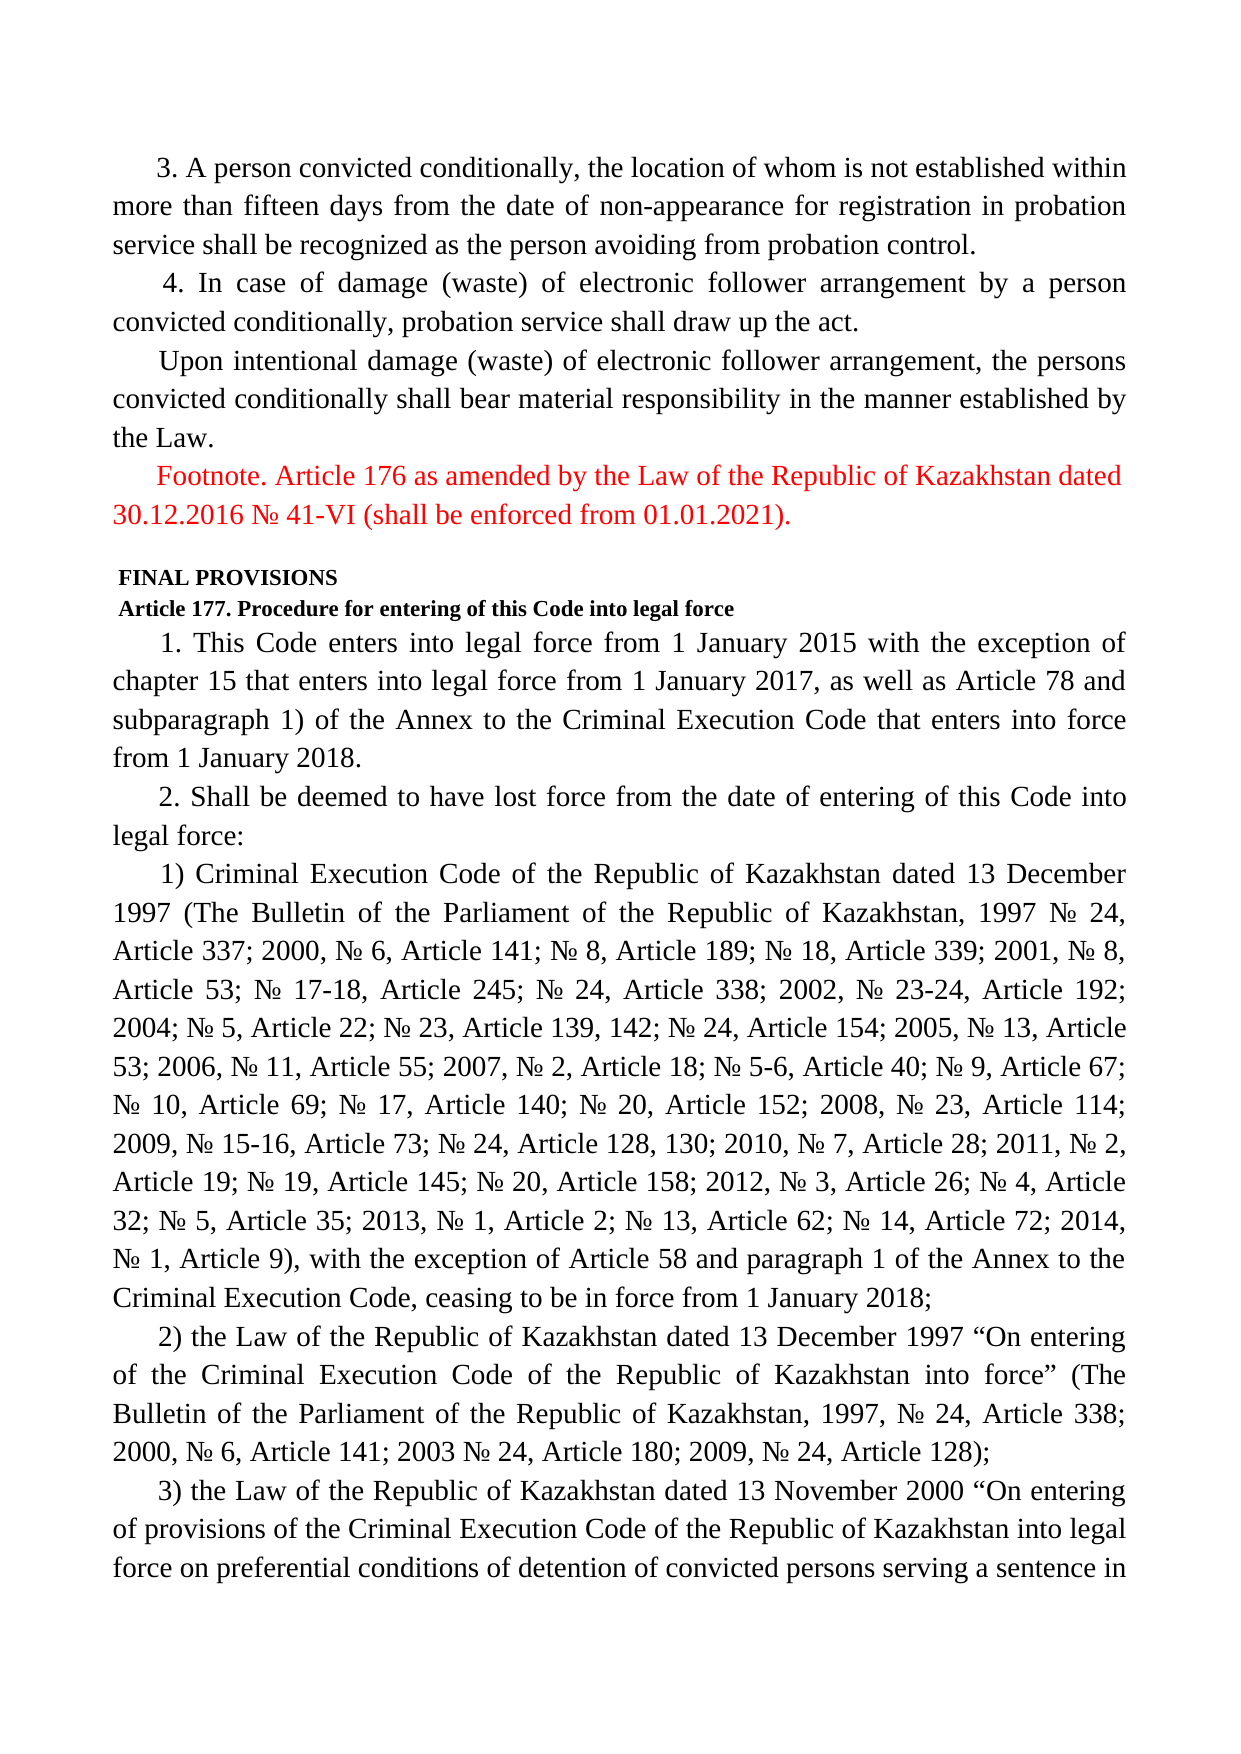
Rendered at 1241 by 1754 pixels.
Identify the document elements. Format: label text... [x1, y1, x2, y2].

text 4. In case of damage (waste) of electronic follower arrangement by a person convicted conditionally, probation service shall draw up the act. [112, 266, 1128, 338]
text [112, 1473, 1128, 1583]
text FINAL PROVISIONS [112, 564, 1128, 591]
text Upon intentional damage (waste) of electronic follower arrangement, the persons convicted conditionally shall bear material responsibility in the manner established by the Law. [112, 343, 1128, 453]
text Footnote. Article 176 as amended by the Law of the Republic of Kazakhstan dated 30.12.2016 № 41-VІ (shall be enforced from 01.01.2021). [112, 458, 1128, 561]
text 2. Shall be deemed to have lost force from the date of entering of this Code into legal force: [112, 779, 1128, 851]
text 1. This Code enters into legal force from 1 January 2015 with the exception of chapter 15 that enters into legal force from 1 January 2017, as well as Article 78 and subparagraph 1) of the Annex to the Criminal Execution Code that enters into force from 1 January 2018. [112, 625, 1128, 774]
text 1) Criminal Execution Code of the Republic of Kazakhstan dated 13 December 1997 (The Bulletin of the Parliament of the Republic of Kazakhstan, 1997 № 24, Article 337; 2000, № 6, Article 141; № 8, Article 189; № 18, Article 339; 2001, № 8, Article 53; № 17-18, Article 245; № 24, Article 338; 2002, № 23-24, Article 192; 2004; № 5, Article 22; № 23, Article 139, 142; № 24, Article 154; 2005, № 13, Article 53; 2006, № 11, Article 55; 2007, № 2, Article 18; № 5-6, Article 40; № 9, Article 67; № 10, Article 69; № 17, Article 140; № 20, Article 152; 2008, № 23, Article 114; 2009, № 15-16, Article 73; № 24, Article 128, 130; 2010, № 7, Article 28; 2011, № 2, Article 19; № 19, Article 145; № 20, Article 158; 2012, № 3, Article 26; № 4, Article 32; № 5, Article 35; 2013, № 1, Article 2; № 13, Article 62; № 14, Article 72; 2014, № 1, Article 9), with the exception of Article 58 and paragraph 1 of the Annex to the Criminal Execution Code, ceasing to be in force from 1 January 2018; [112, 856, 1128, 1314]
text Article 177. Procedure for entering of this Code into legal force [112, 595, 1128, 621]
text 2) the Law of the Republic of Kazakhstan dated 13 December 1997 “On entering of the Criminal Execution Code of the Republic of Kazakhstan into force” (The Bulletin of the Parliament of the Republic of Kazakhstan, 1997, № 24, Article 338; 2000, № 6, Article 141; 2003 № 24, Article 180; 2009, № 24, Article 128); [112, 1319, 1128, 1468]
text 3. A person convicted conditionally, the location of whom is not established within more than fifteen days from the date of non-appearance for registration in probation service shall be recognized as the person avoiding from probation control. [112, 150, 1128, 261]
